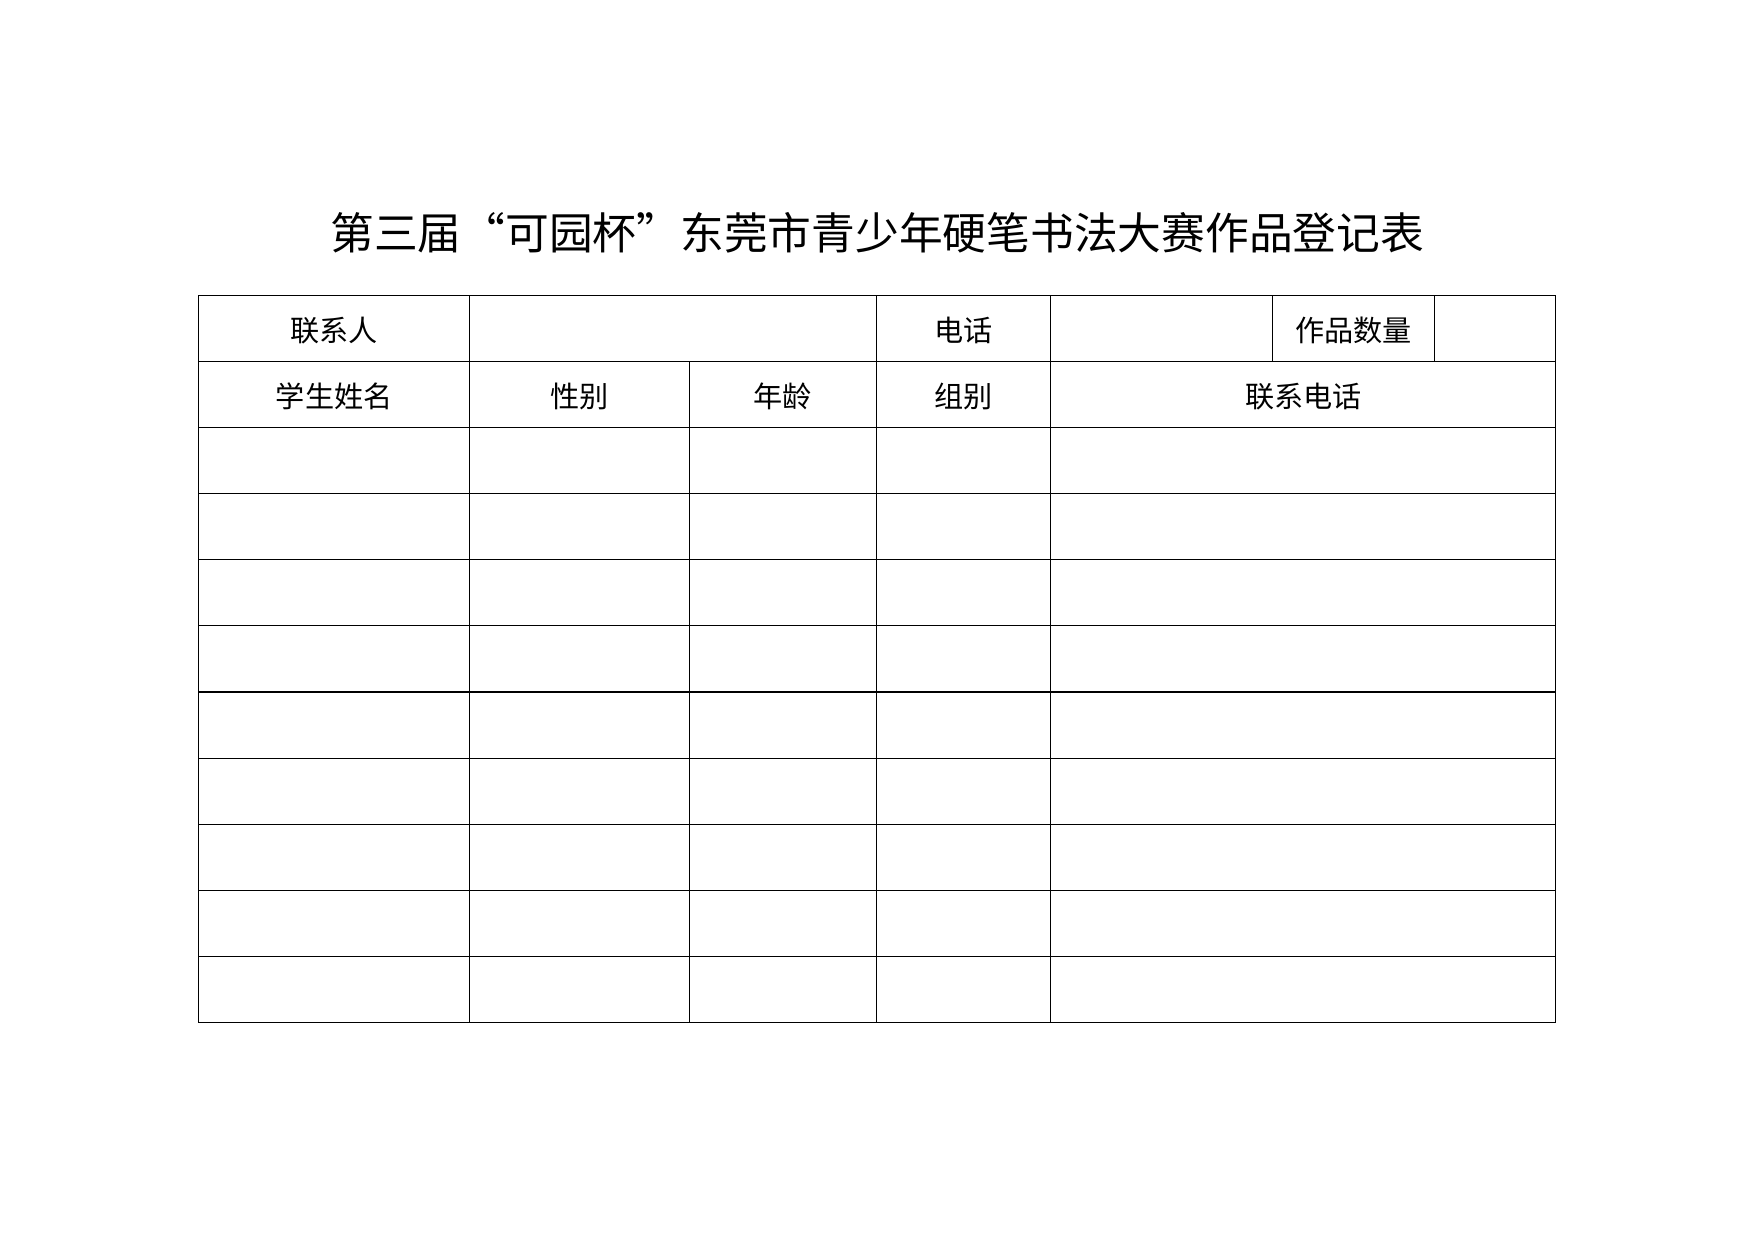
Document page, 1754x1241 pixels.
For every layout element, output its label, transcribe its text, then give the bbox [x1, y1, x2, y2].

table_header [1435, 296, 1555, 361]
table_cell [877, 759, 1050, 823]
table_cell [877, 626, 1050, 691]
table_cell [199, 759, 469, 823]
table_cell [470, 693, 689, 757]
table_header [470, 296, 876, 361]
table_cell [470, 759, 689, 823]
table_cell [470, 626, 689, 691]
table_cell [470, 891, 689, 956]
table_cell [199, 560, 469, 625]
table_cell [470, 428, 689, 493]
table_cell [690, 494, 876, 559]
table_cell [470, 560, 689, 625]
table_cell [877, 891, 1050, 956]
table_header 电话 [877, 296, 1050, 361]
table_cell [199, 494, 469, 559]
table_cell 组别 [877, 362, 1050, 427]
table_cell 学生姓名 [199, 362, 469, 427]
table_cell [690, 428, 876, 493]
table_cell 性别 [470, 362, 689, 427]
table_cell [1051, 957, 1555, 1022]
table_cell [199, 957, 469, 1022]
table_header 联系人 [199, 296, 469, 361]
table_cell [1051, 494, 1555, 559]
table_cell [690, 891, 876, 956]
table_cell [199, 428, 469, 493]
table_cell 联系电话 [1051, 362, 1555, 427]
table_cell [470, 957, 689, 1022]
table_cell [690, 759, 876, 823]
table_cell [1051, 428, 1555, 493]
table_cell [1051, 560, 1555, 625]
table_cell [877, 560, 1050, 625]
text 第三届“可园杯”东莞市青少年硬笔书法大赛作品登记表 [150, 198, 1604, 263]
table_cell [1051, 825, 1555, 889]
table_cell [690, 957, 876, 1022]
table_cell [877, 693, 1050, 757]
table_cell [1051, 759, 1555, 823]
table_cell [877, 957, 1050, 1022]
table_cell [1051, 891, 1555, 956]
table_cell [199, 693, 469, 757]
table_cell [470, 825, 689, 889]
table_cell [199, 825, 469, 889]
table_cell 年龄 [690, 362, 876, 427]
table_header [1051, 296, 1272, 361]
table_cell [690, 693, 876, 757]
table_cell [877, 494, 1050, 559]
table_cell [199, 626, 469, 691]
table_cell [690, 626, 876, 691]
table_cell [877, 428, 1050, 493]
table_cell [1051, 693, 1555, 757]
table_cell [690, 560, 876, 625]
table_cell [690, 825, 876, 889]
table_cell [877, 825, 1050, 889]
table_cell [1051, 626, 1555, 691]
table_cell [199, 891, 469, 956]
table_cell [470, 494, 689, 559]
table_header 作品数量 [1273, 296, 1434, 361]
